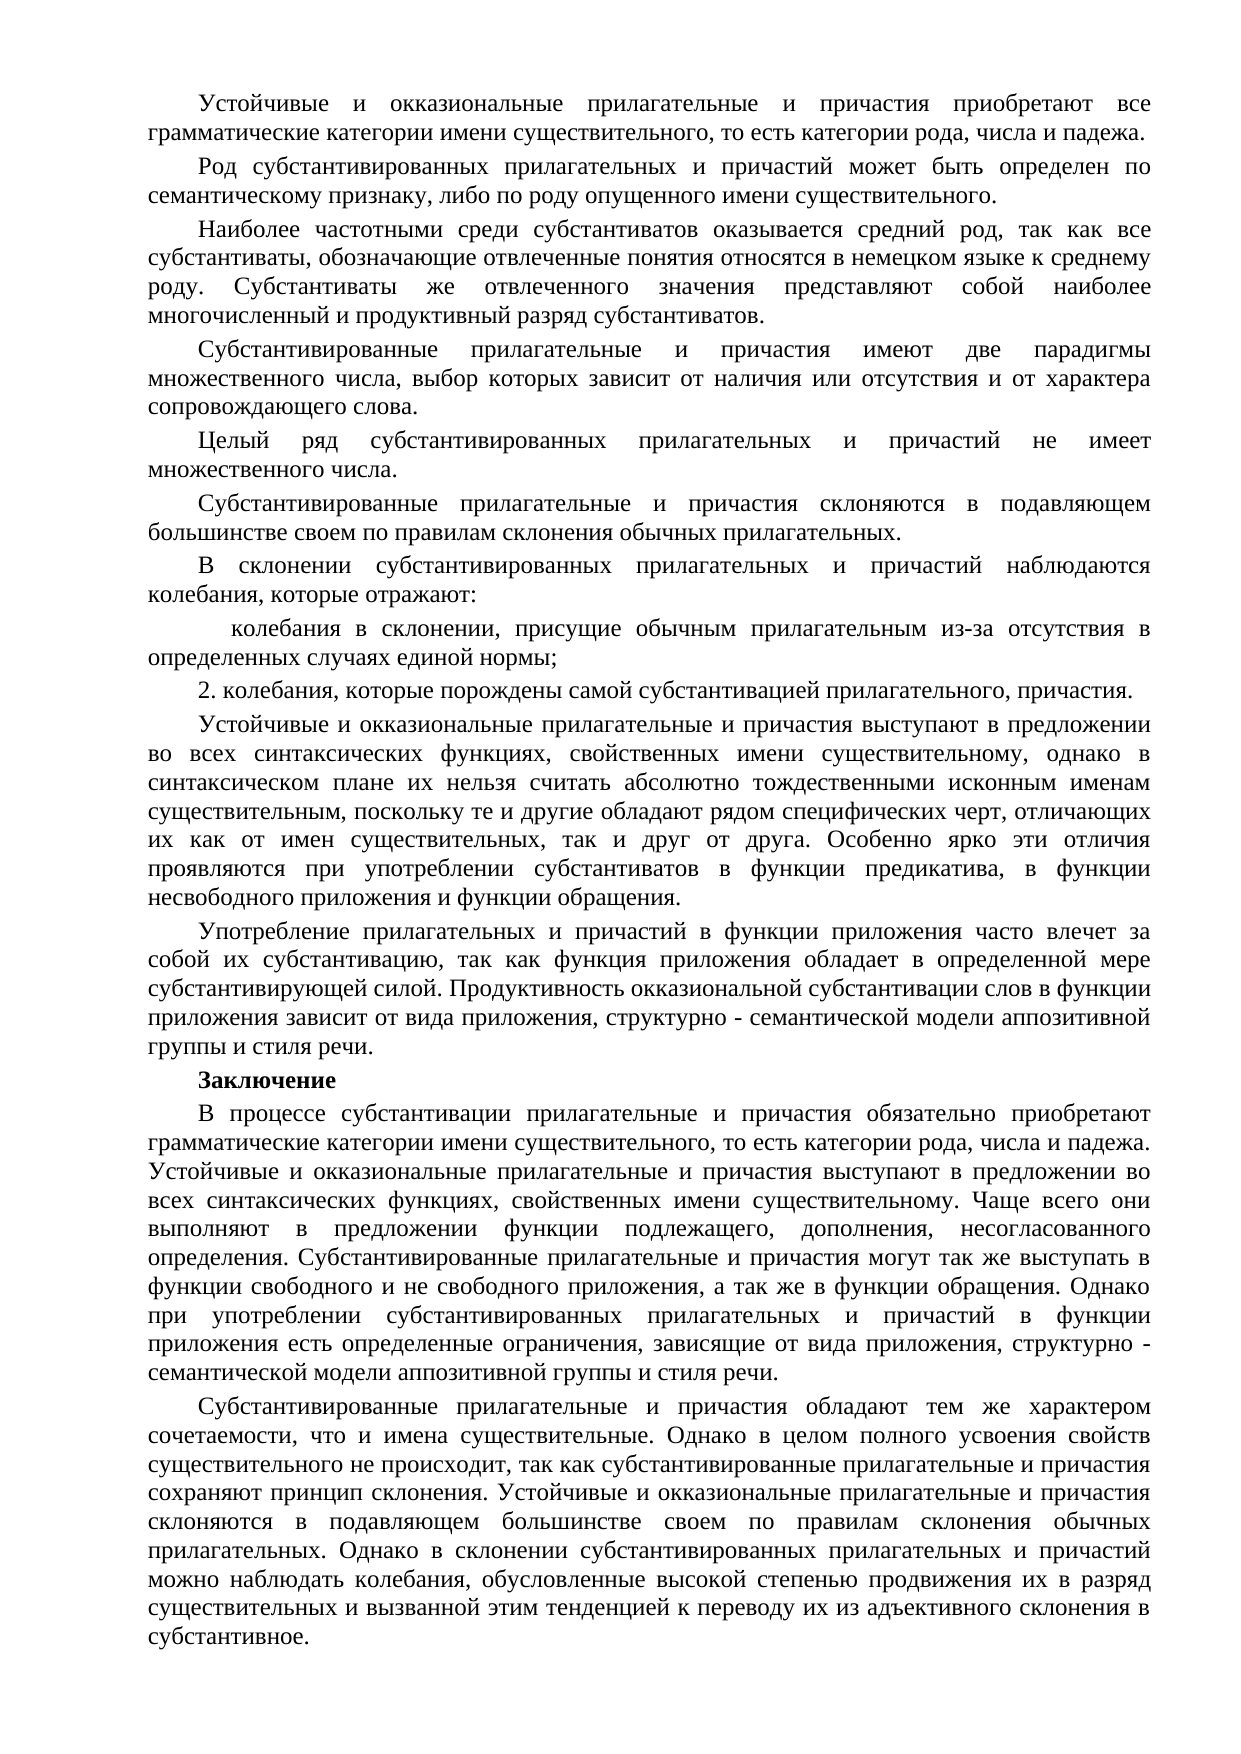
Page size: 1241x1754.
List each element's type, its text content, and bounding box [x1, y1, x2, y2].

text 2. колебания, которые порождены самой субстантивацией прилагательного, причастия. [148, 676, 1152, 704]
text Субстантивированные прилагательные и причастия склоняются в подавляющем большинстве своем по правилам склонения обычных прилагательных. [148, 488, 1152, 545]
text В процессе субстантивации прилагательные и причастия обязательно приобретают грамматические категории имени существительного, то есть категории рода, числа и падежа. Устойчивые и окказиональные прилагательные и причастия выступают в предложении во всех синтаксических функциях, свойственных имени существительному. Чаще всего они выполняют в предложении функции подлежащего, дополнения, несогласованного определения. Субстантивированные прилагательные и причастия могут так же выступать в функции свободного и не свободного приложения, а так же в функции обращения. Однако при употреблении субстантивированных прилагательных и причастий в функции приложения есть определенные ограничения, зависящие от вида приложения, структурно - семантической модели аппозитивной группы и стиля речи. [148, 1098, 1152, 1386]
text Субстантивированные прилагательные и причастия имеют две парадигмы множественного числа, выбор которых зависит от наличия или отсутствия и от характера сопровождающего слова. [148, 334, 1152, 420]
text Устойчивые и окказиональные прилагательные и причастия выступают в предложении во всех синтаксических функциях, свойственных имени существительному, однако в синтаксическом плане их нельзя считать абсолютно тождественными исконным именам существительным, поскольку те и другие обладают рядом специфических черт, отличающих их как от имен существительных, так и друг от друга. Особенно ярко эти отличия проявляются при употреблении субстантиватов в функции предикатива, в функции несвободного приложения и функции обращения. [148, 709, 1152, 911]
text Род субстантивированных прилагательных и причастий может быть определен по семантическому признаку, либо по роду опущенного имени существительного. [148, 151, 1152, 209]
text Заключение [148, 1065, 1152, 1093]
text Наиболее частотными среди субстантиватов оказывается средний род, так как все субстантиваты, обозначающие отвлеченные понятия относятся в немецком языке к среднему роду. Субстантиваты же отвлеченного значения представляют собой наиболее многочисленный и продуктивный разряд субстантиватов. [148, 214, 1152, 329]
text Целый ряд субстантивированных прилагательных и причастий не имеет множественного числа. [148, 425, 1152, 483]
text Употребление прилагательных и причастий в функции приложения часто влечет за собой их субстантивацию, так как функция приложения обладает в определенной мере субстантивирующей силой. Продуктивность окказиональной субстантивации слов в функции приложения зависит от вида приложения, структурно - семантической модели аппозитивной группы и стиля речи. [148, 916, 1152, 1059]
text Субстантивированные прилагательные и причастия обладают тем же характером сочетаемости, что и имена существительные. Однако в целом полного усвоения свойств существительного не происходит, так как субстантивированные прилагательные и причастия сохраняют принцип склонения. Устойчивые и окказиональные прилагательные и причастия склоняются в подавляющем большинстве своем по правилам склонения обычных прилагательных. Однако в склонении субстантивированных прилагательных и причастий можно наблюдать колебания, обусловленные высокой степенью продвижения их в разряд существительных и вызванной этим тенденцией к переводу их из адъективного склонения в субстантивное. [148, 1391, 1152, 1650]
text Устойчивые и окказиональные прилагательные и причастия приобретают все грамматические категории имени существительного, то есть категории рода, числа и падежа. [148, 88, 1152, 146]
text В склонении субстантивированных прилагательных и причастий наблюдаются колебания, которые отражают: [148, 550, 1152, 608]
text колебания в склонении, присущие обычным прилагательным из-за отсутствия в определенных случаях единой нормы; [148, 613, 1152, 671]
